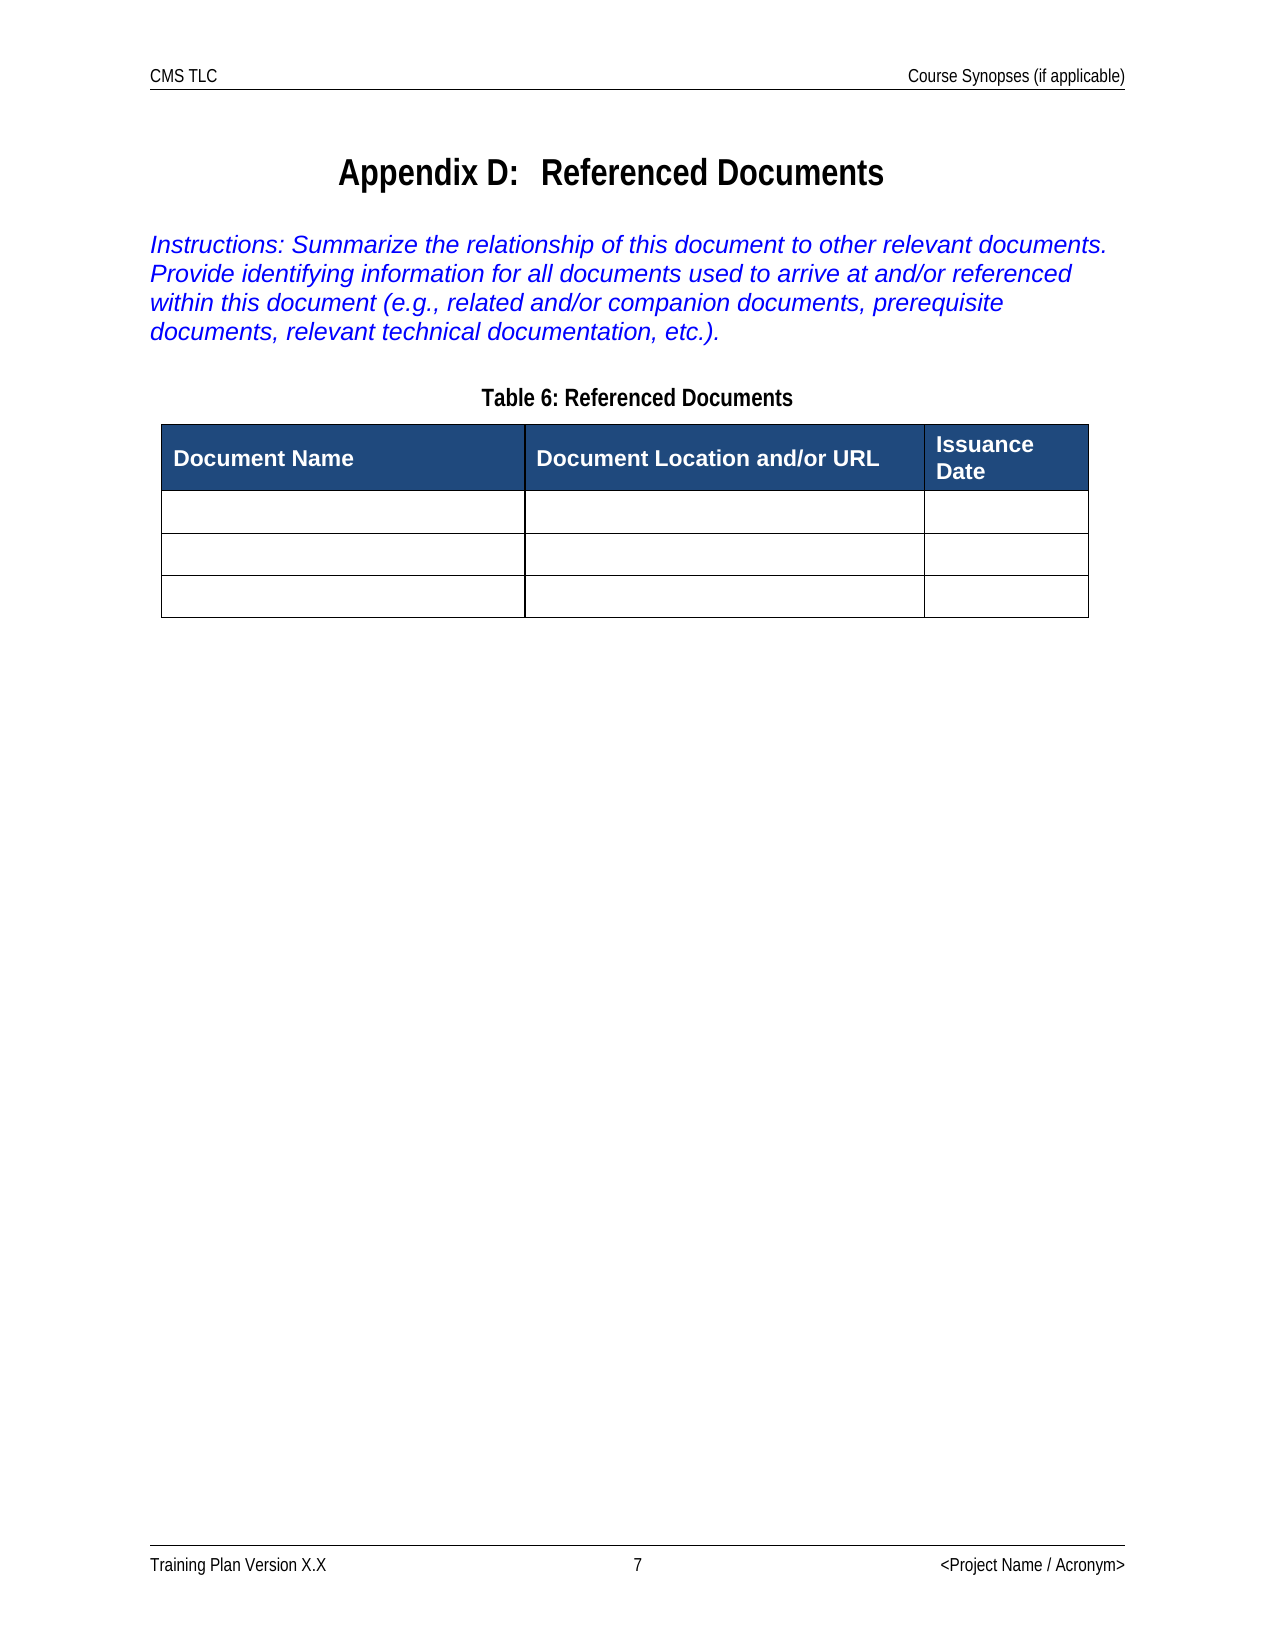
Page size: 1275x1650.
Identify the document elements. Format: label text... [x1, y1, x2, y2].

table_cell [162, 534, 524, 575]
table_cell [526, 491, 924, 533]
table_header Issuance Date [925, 425, 1088, 490]
table_cell [526, 576, 924, 617]
table_header Document Name [162, 425, 524, 490]
text Instructions: Summarize the relationship of this document to other relevant documents. Provide identifying information for all documents used to arrive at and/or referenced within this document (e.g., related and/or companion documents, prerequisite documents, relevant technical documentation, etc.). [150, 231, 1125, 346]
table_cell [925, 534, 1088, 575]
table_cell [526, 534, 924, 575]
table_cell [925, 576, 1088, 617]
subtitle Referenced Documents [187, 150, 1125, 193]
table_cell [925, 491, 1088, 533]
table_cell [162, 491, 524, 533]
table_header Document Location and/or URL [526, 425, 924, 490]
text Table 6: Referenced Documents [150, 383, 1125, 412]
table_cell [162, 576, 524, 617]
